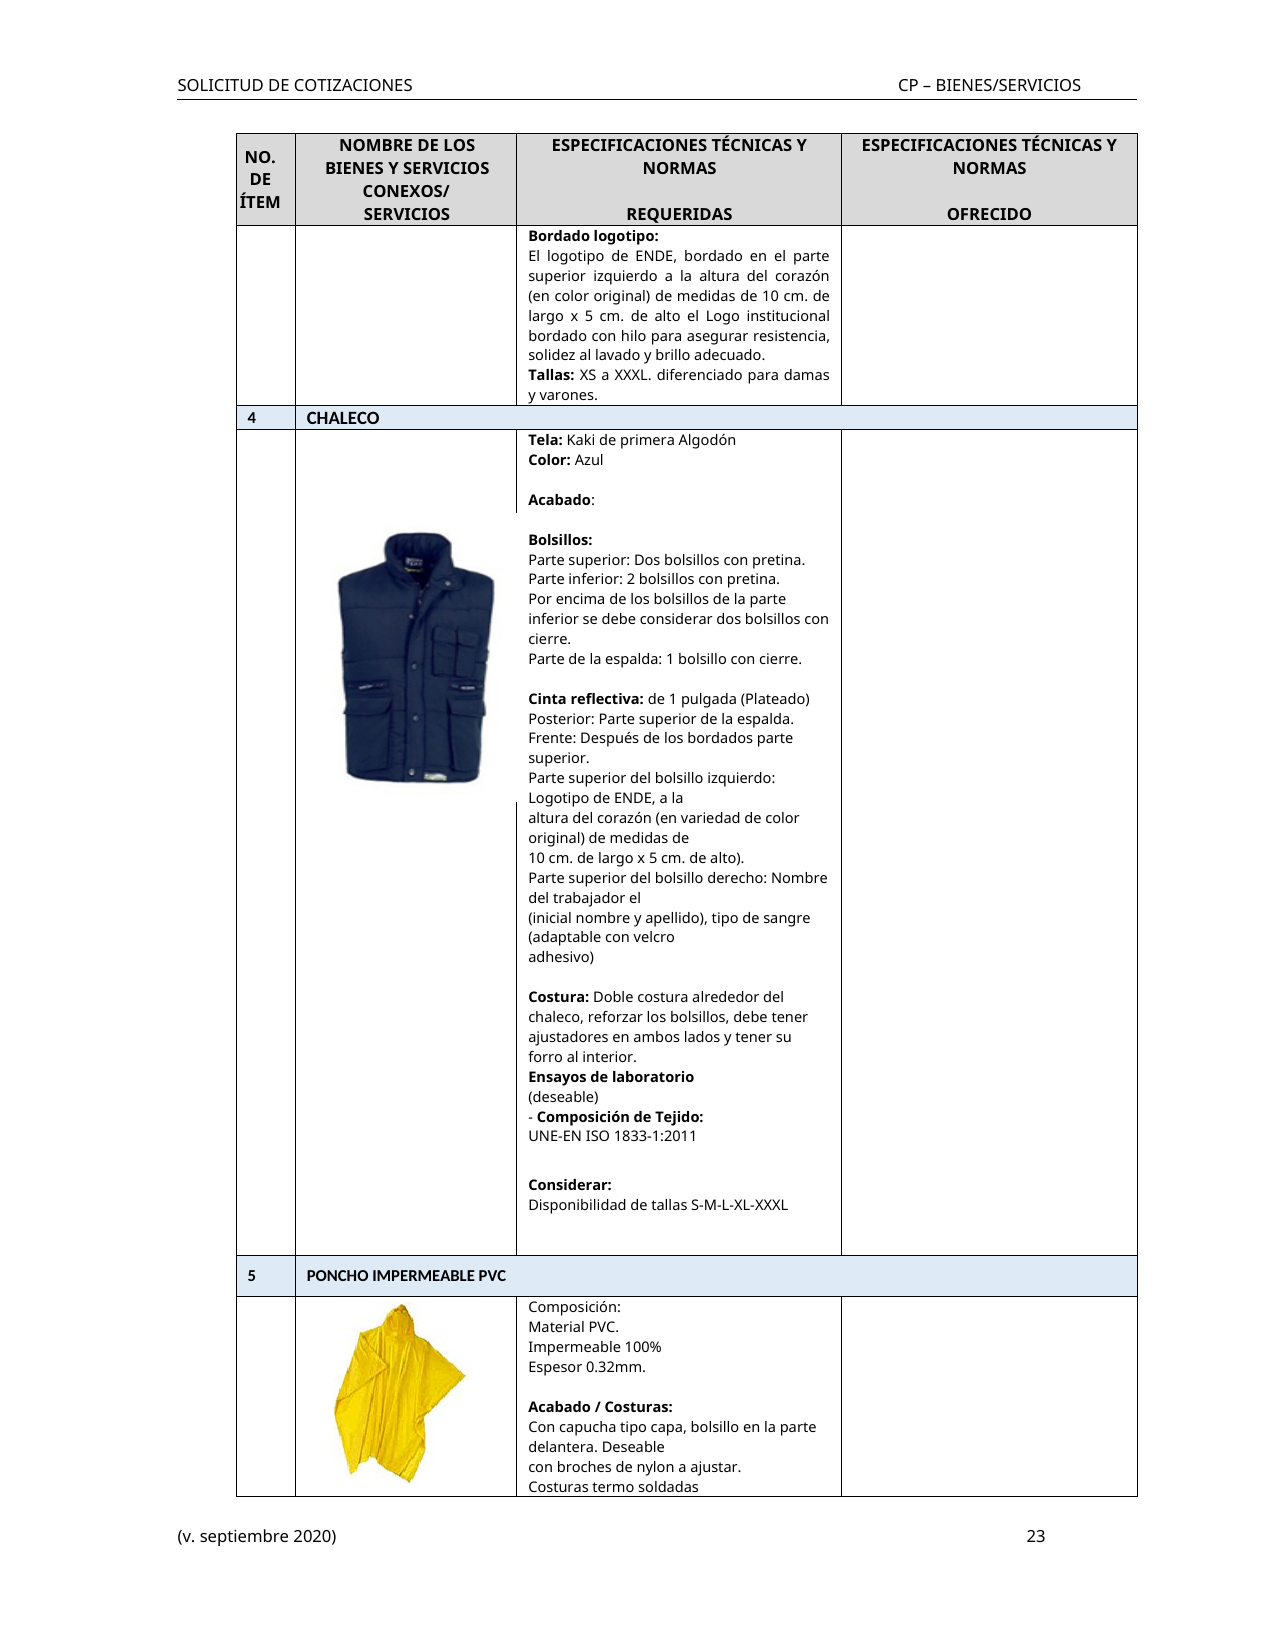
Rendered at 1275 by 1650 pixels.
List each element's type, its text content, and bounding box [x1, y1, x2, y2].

table_header ESPECIFICACIONES TÉCNICAS Y NORMAS OFRECIDO [842, 134, 1137, 225]
table_cell [842, 1297, 1137, 1496]
table_cell [842, 430, 1137, 1254]
table_cell 4 [237, 406, 295, 429]
table_cell CHALECO [296, 406, 1137, 429]
table_cell [296, 430, 516, 1254]
table_cell Composición: Material PVC. Impermeable 100% Espesor 0.32mm. Acabado / Costuras: Con capucha tipo capa, bolsillo en la parte delantera. Deseable con broches de nylon a ajustar. Costuras termo soldadas [517, 1297, 841, 1496]
table_header NO. DE ÍTEM [237, 134, 295, 225]
table_header ESPECIFICACIONES TÉCNICAS Y NORMAS REQUERIDAS [517, 134, 841, 225]
table_cell Tela: Kaki de primera Algodón Color: Azul Acabado: Bolsillos: Parte superior: Dos bolsillos con pretina. Parte inferior: 2 bolsillos con pretina. Por encima de los bolsillos de la parte inferior se debe considerar dos bolsillos con cierre. Parte de la espalda: 1 bolsillo con cierre. Cinta reflectiva: de 1 pulgada (Plateado) Posterior: Parte superior de la espalda. Frente: Después de los bordados parte superior. Parte superior del bolsillo izquierdo: Logotipo de ENDE, a la altura del corazón (en variedad de color original) de medidas de 10 cm. de largo x 5 cm. de alto). Parte superior del bolsillo derecho: Nombre del trabajador el (inicial nombre y apellido), tipo de sangre (adaptable con velcro adhesivo) Costura: Doble costura alrededor del chaleco, reforzar los bolsillos, debe tener ajustadores en ambos lados y tener su forro al interior. Ensayos de laboratorio (deseable) - Composición de Tejido: UNE-EN ISO 1833-1:2011 Considerar: Disponibilidad de tallas S-M-L-XL-XXXL [517, 430, 841, 1254]
table_cell [237, 1297, 295, 1496]
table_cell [517, 226, 841, 405]
table_cell PONCHO IMPERMEABLE PVC [296, 1256, 1137, 1296]
table_header NOMBRE DE LOS BIENES Y SERVICIOS CONEXOS/ SERVICIOS [296, 134, 516, 225]
table_cell [237, 430, 295, 1254]
table_cell [237, 226, 295, 405]
picture [308, 513, 517, 802]
table_cell [296, 226, 516, 405]
table_cell [842, 226, 1137, 405]
table_cell 5 [237, 1256, 295, 1296]
table_cell [296, 1297, 516, 1496]
